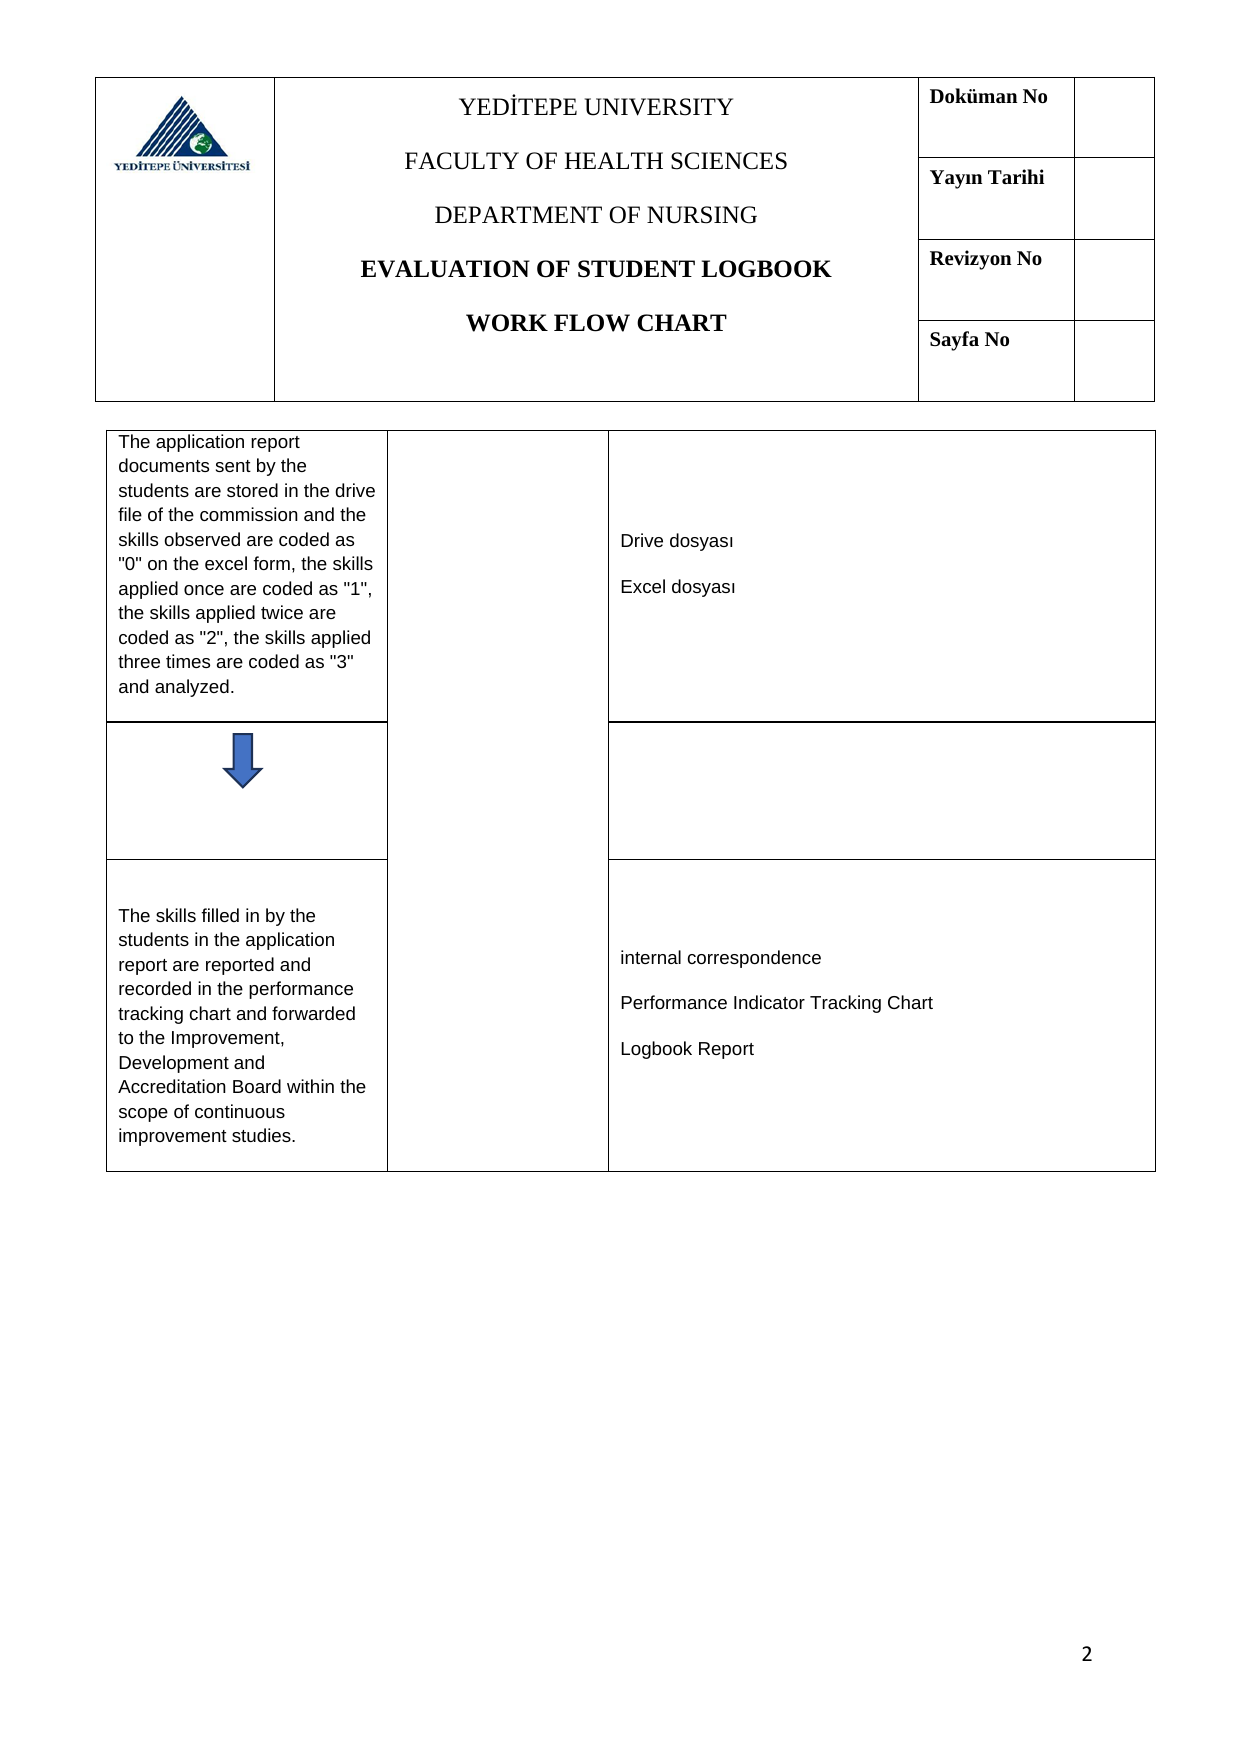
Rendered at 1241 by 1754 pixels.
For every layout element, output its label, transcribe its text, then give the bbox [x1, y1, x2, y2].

table_cell Drive dosyası Excel dosyası [609, 431, 1155, 721]
table_cell internal correspondence Performance Indicator Tracking Chart Logbook Report [609, 860, 1155, 1171]
table_cell [609, 723, 1155, 858]
table_cell The application report documents sent by the students are stored in the drive file of the commission and the skills observed are coded as "0" on the excel form, the skills applied once are coded as "1", the skills applied twice are coded as "2", the skills applied three times are coded as "3" and analyzed. [107, 431, 387, 721]
table_cell [107, 723, 387, 858]
picture [96, 82, 267, 185]
table_cell The skills filled in by the students in the application report are reported and recorded in the performance tracking chart and forwarded to the Improvement, Development and Accreditation Board within the scope of continuous improvement studies. [107, 860, 387, 1171]
